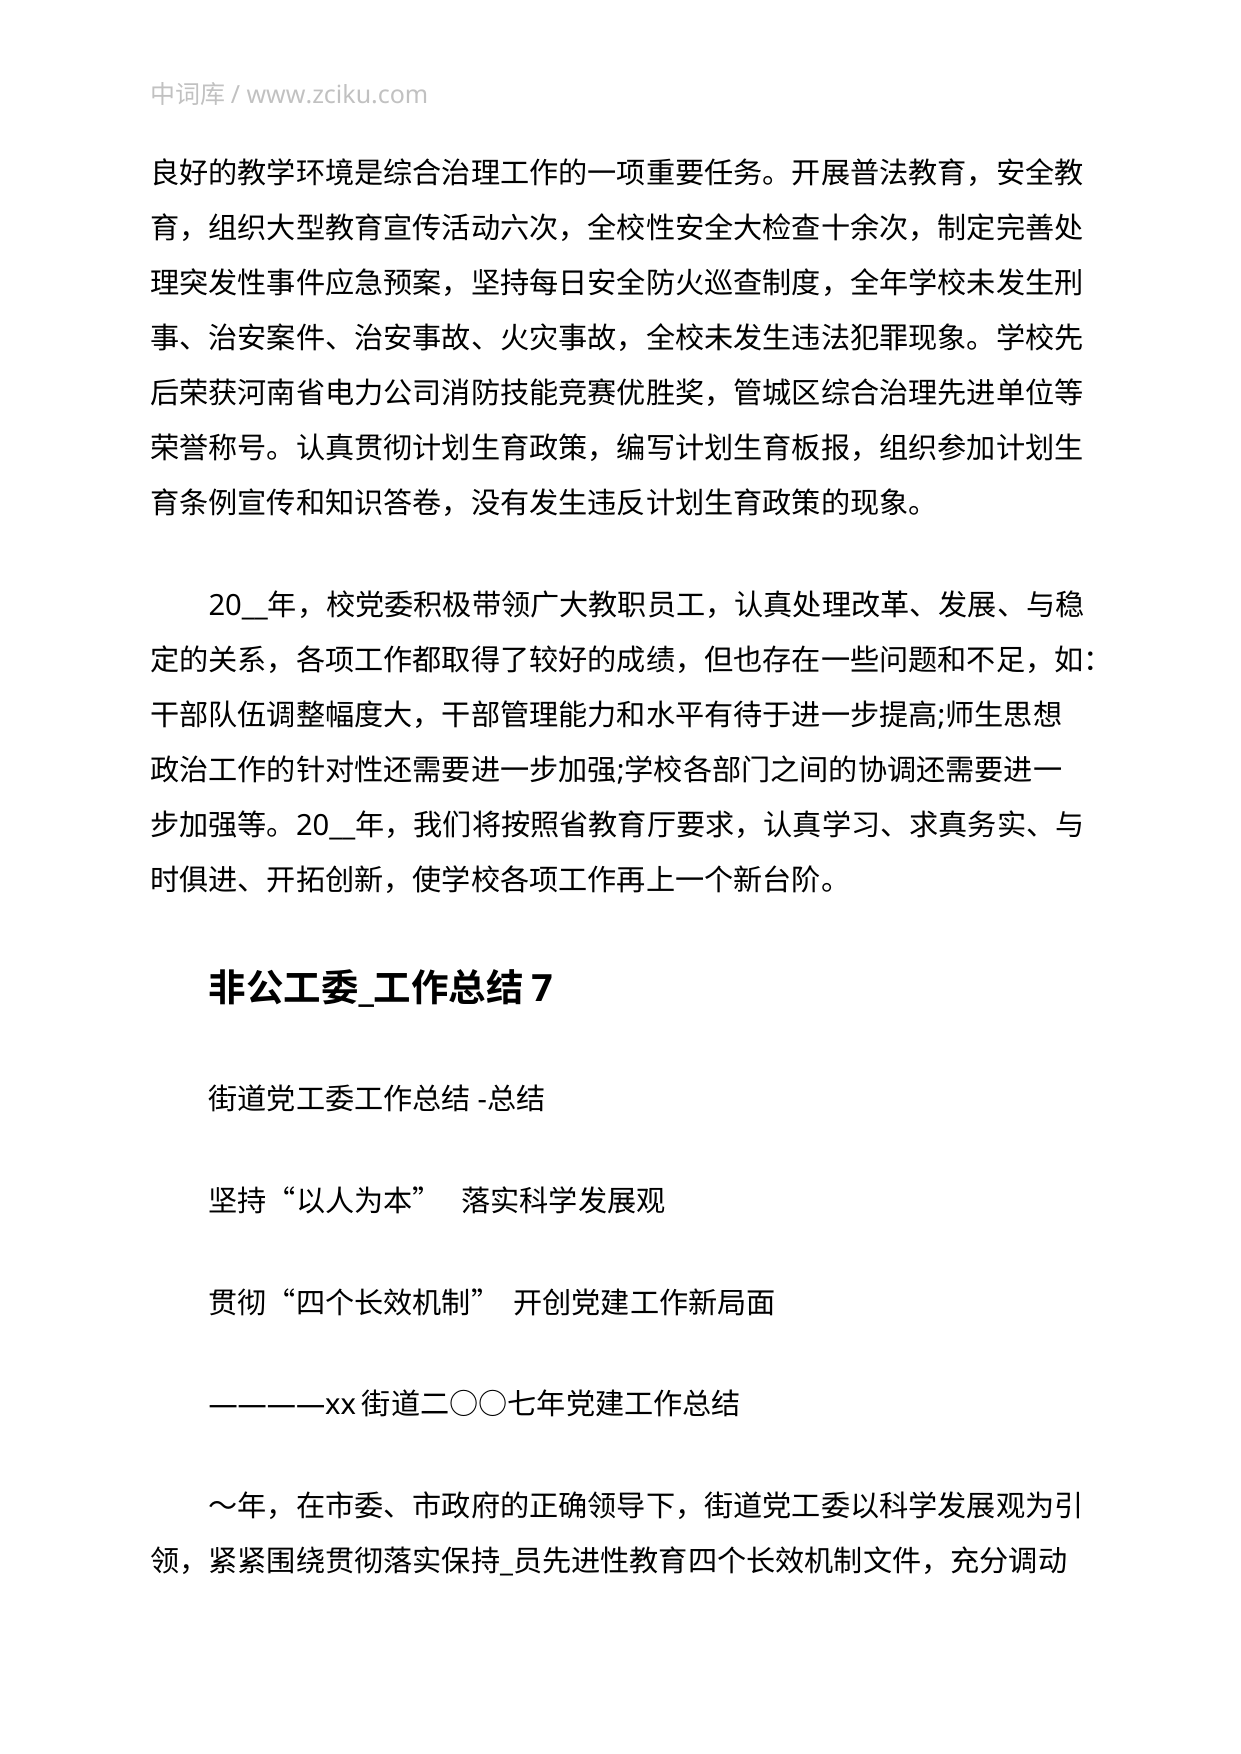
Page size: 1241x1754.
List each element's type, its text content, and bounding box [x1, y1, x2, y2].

text 街道党工委工作总结 -总结 [150, 1075, 1090, 1118]
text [150, 1483, 1090, 1580]
text 非公工委_工作总结7 [150, 958, 1090, 1012]
text 贯彻“四个长效机制” 开创党建工作新局面 [150, 1279, 1090, 1321]
text 20__年，校党委积极带领广大教职员工，认真处理改革、发展、与稳定的关系，各项工作都取得了较好的成绩，但也存在一些问题和不足，如：干部队伍调整幅度大，干部管理能力和水平有待于进一步提高;师生思想政治工作的针对性还需要进一步加强;学校各部门之间的协调还需要进一步加强等。20__年，我们将按照省教育厅要求，认真学习、求真务实、与时俱进、开拓创新，使学校各项工作再上一个新台阶。 [150, 581, 1090, 898]
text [150, 150, 1090, 522]
text ――――xx街道二○○七年党建工作总结 [150, 1381, 1090, 1423]
text 坚持“以人为本” 落实科学发展观 [150, 1177, 1090, 1220]
